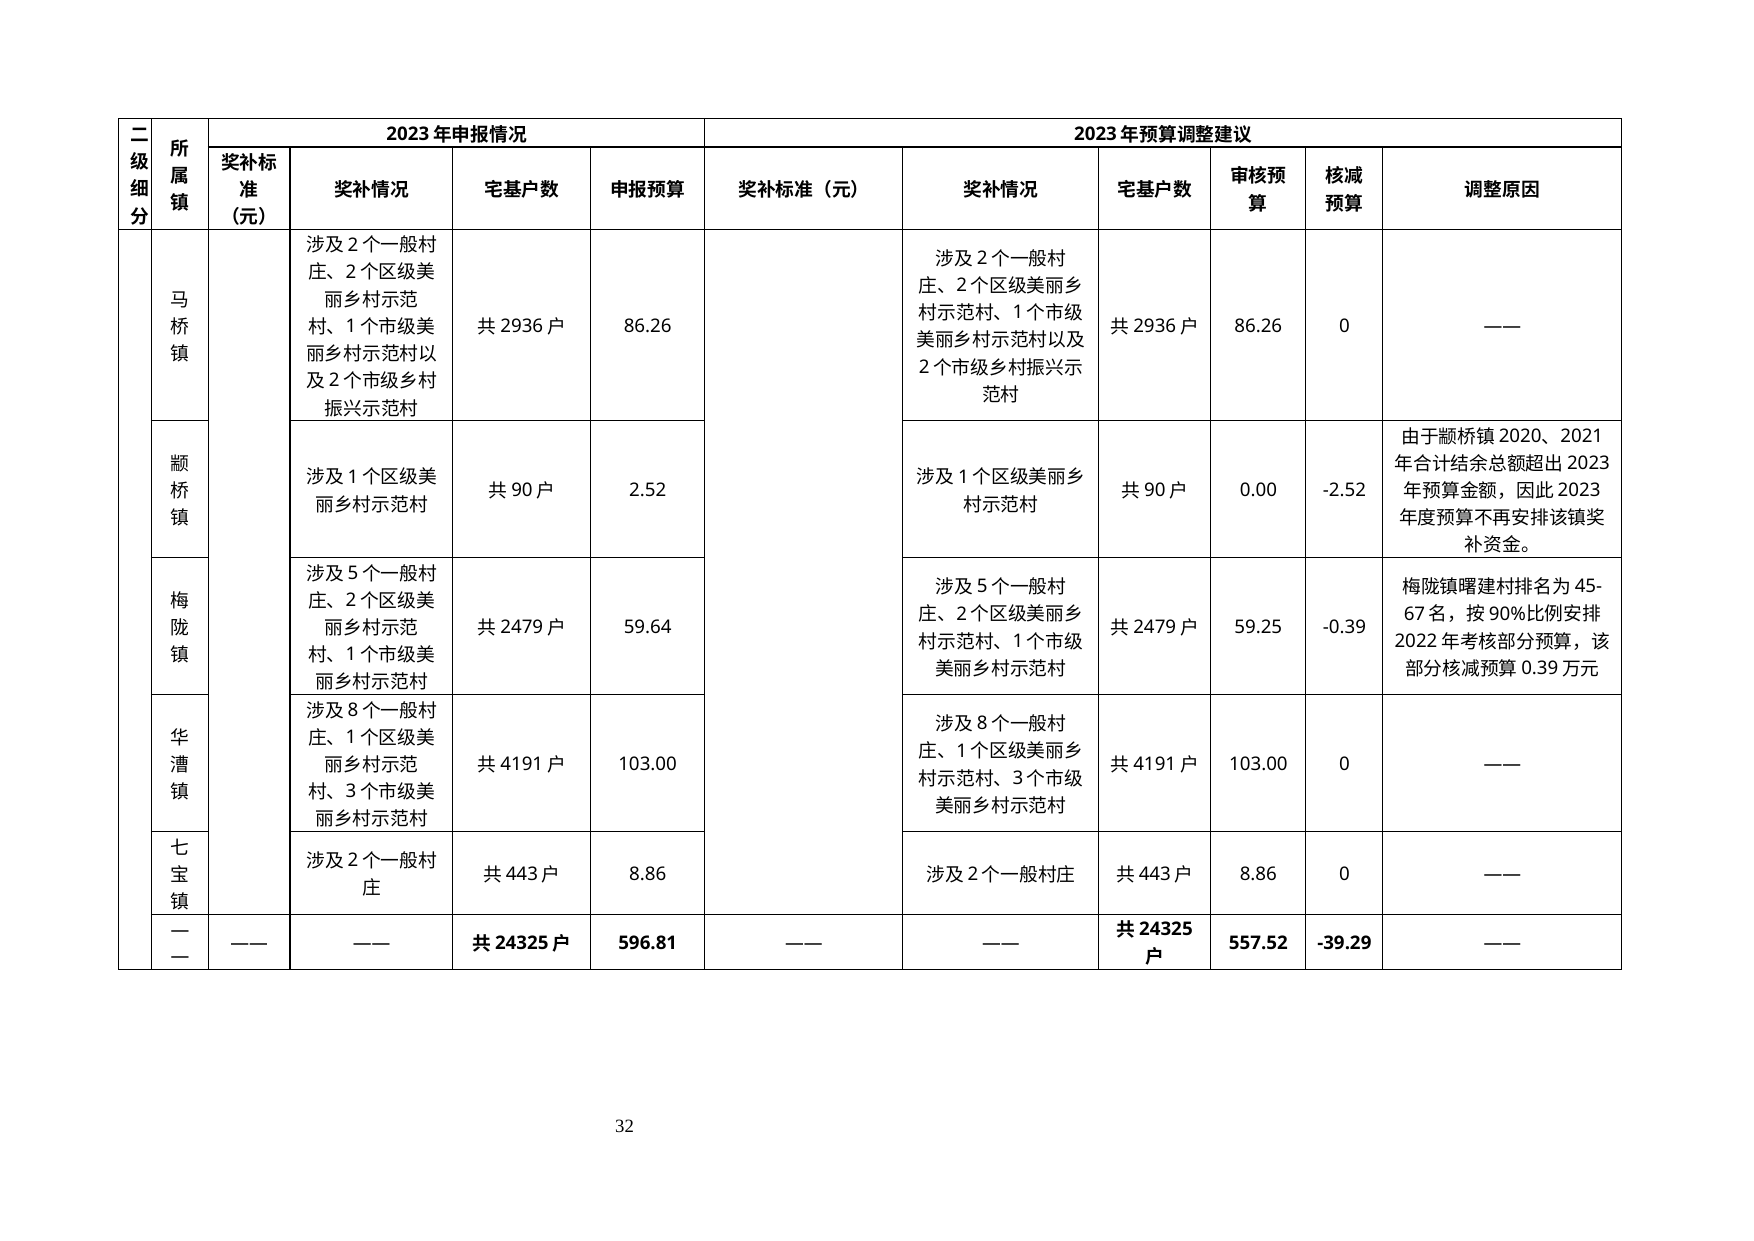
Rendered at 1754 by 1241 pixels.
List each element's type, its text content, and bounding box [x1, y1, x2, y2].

table_cell 共443户 [453, 832, 590, 914]
table_cell 8.86 [591, 832, 704, 914]
table_cell 共443户 [1099, 832, 1210, 914]
table_cell 涉及1个区级美丽乡村示范村 [903, 421, 1098, 557]
table_cell 宅基户数 [453, 148, 590, 229]
table_cell 奖补情况 [291, 148, 452, 229]
table_cell 59.64 [591, 558, 704, 694]
table_cell 共24325户 [453, 915, 590, 969]
table_cell 奖补情况 [903, 148, 1098, 229]
table_cell 0.00 [1211, 421, 1305, 557]
table_cell 涉及1个区级美丽乡村示范村 [291, 421, 452, 557]
table_cell 梅陇镇曙建村排名为45-67名，按90%比例安排2022年考核部分预算，该部分核减预算0.39万元 [1383, 558, 1621, 694]
table_cell 颛桥镇 [152, 421, 208, 557]
table_cell 涉及2个一般村庄 [903, 832, 1098, 914]
table_cell —— [152, 915, 208, 969]
table_cell 共2936户 [1099, 230, 1210, 420]
table_cell 涉及2个一般村庄、2个区级美丽乡村示范村、1个市级美丽乡村示范村以及2个市级乡村振兴示范村 [291, 230, 452, 420]
table_cell 宅基户数 [1099, 148, 1210, 229]
table_cell 共90户 [1099, 421, 1210, 557]
table_cell -0.39 [1306, 558, 1382, 694]
table_cell —— [903, 915, 1098, 969]
table_header 所属镇 [152, 119, 208, 229]
table_cell 103.00 [591, 695, 704, 831]
table_cell —— [291, 915, 452, 969]
table_cell 596.81 [591, 915, 704, 969]
table_cell 奖补标准（元） [705, 148, 902, 229]
table_cell —— [1383, 230, 1621, 420]
table_cell 0 [1306, 230, 1382, 420]
table_header 二级细分 [119, 119, 151, 229]
table_cell 86.26 [591, 230, 704, 420]
table_cell 共24325户 [1099, 915, 1210, 969]
table_cell 华漕镇 [152, 695, 208, 831]
table_cell —— [209, 915, 289, 969]
table_cell 调整原因 [1383, 148, 1621, 229]
table_cell —— [705, 915, 902, 969]
table_cell 由于颛桥镇2020、2021年合计结余总额超出2023年预算金额，因此2023年度预算不再安排该镇奖补资金。 [1383, 421, 1621, 557]
table_cell -39.29 [1306, 915, 1382, 969]
table_cell 共4191户 [453, 695, 590, 831]
table_cell —— [1383, 832, 1621, 914]
table_cell 核减预算 [1306, 148, 1382, 229]
table_cell 奖补标准（元） [209, 148, 289, 229]
table_cell 申报预算 [591, 148, 704, 229]
table_cell 557.52 [1211, 915, 1305, 969]
table_cell 2.52 [591, 421, 704, 557]
table_cell 0 [1306, 695, 1382, 831]
table_cell 共2479户 [1099, 558, 1210, 694]
table_cell 七宝镇 [152, 832, 208, 914]
table_cell 8.86 [1211, 832, 1305, 914]
table_cell 审核预算 [1211, 148, 1305, 229]
table_cell 86.26 [1211, 230, 1305, 420]
table_cell 59.25 [1211, 558, 1305, 694]
table_header 2023年申报情况 [209, 119, 704, 146]
table_cell —— [1383, 915, 1621, 969]
table_cell 涉及2个一般村庄、2个区级美丽乡村示范村、1个市级美丽乡村示范村以及2个市级乡村振兴示范村 [903, 230, 1098, 420]
table_cell 0 [1306, 832, 1382, 914]
table_cell 梅陇镇 [152, 558, 208, 694]
table_cell 涉及8个一般村庄、1个区级美丽乡村示范村、3个市级美丽乡村示范村 [291, 695, 452, 831]
table_cell 马桥镇 [152, 230, 208, 420]
table_cell 共90户 [453, 421, 590, 557]
table_cell 涉及2个一般村庄 [291, 832, 452, 914]
table_cell 涉及8个一般村庄、1个区级美丽乡村示范村、3个市级美丽乡村示范村 [903, 695, 1098, 831]
table_cell 共4191户 [1099, 695, 1210, 831]
table_cell —— [1383, 695, 1621, 831]
table_cell 涉及5个一般村庄、2个区级美丽乡村示范村、1个市级美丽乡村示范村 [291, 558, 452, 694]
table_cell 涉及5个一般村庄、2个区级美丽乡村示范村、1个市级美丽乡村示范村 [903, 558, 1098, 694]
table_cell 共2479户 [453, 558, 590, 694]
table_cell -2.52 [1306, 421, 1382, 557]
table_header 2023年预算调整建议 [705, 119, 1621, 146]
table_cell 共2936户 [453, 230, 590, 420]
table_cell 103.00 [1211, 695, 1305, 831]
